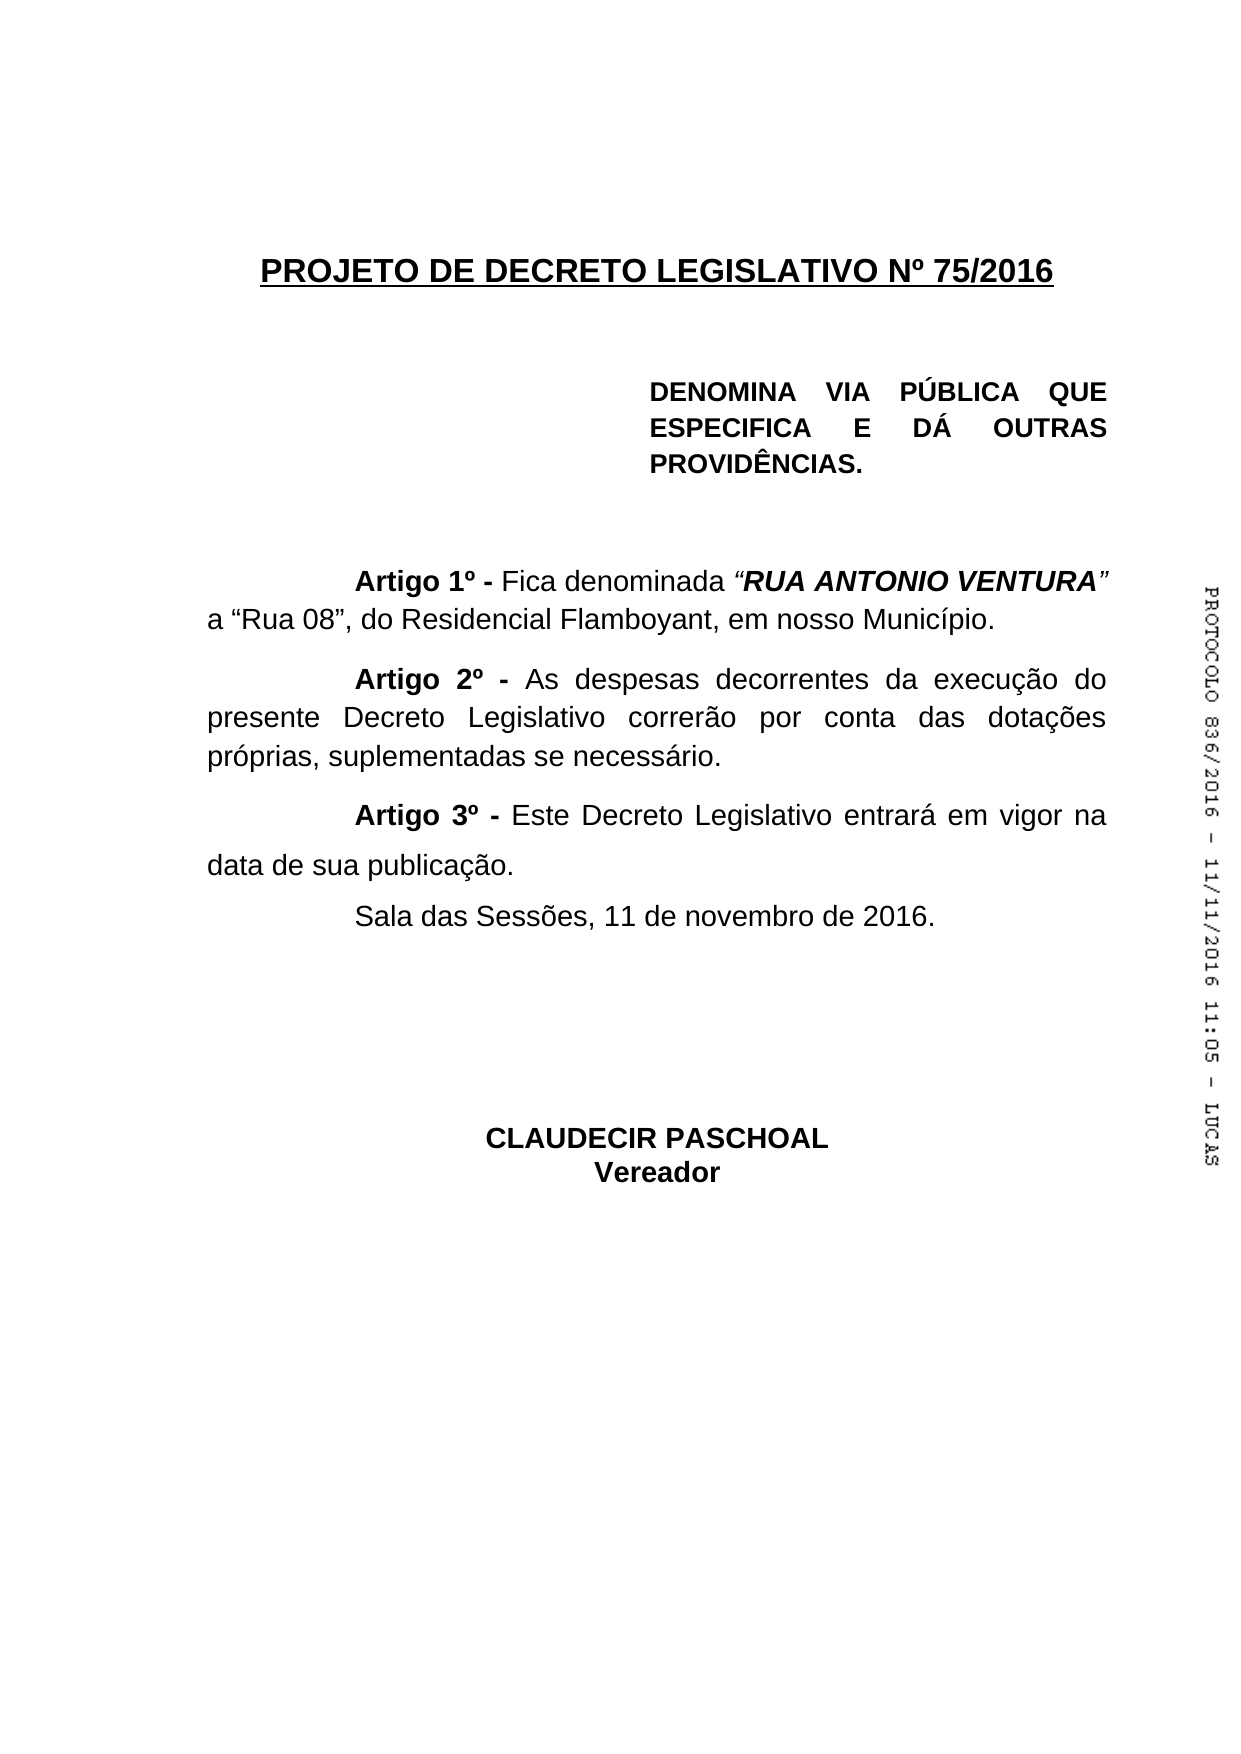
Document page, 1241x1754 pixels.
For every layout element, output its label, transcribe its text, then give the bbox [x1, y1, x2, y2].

text Artigo 2º - As despesas decorrentes da execução do presente Decreto Legislativo correrão por conta das dotações próprias, suplementadas se necessário. [207, 662, 1107, 772]
text DENOMINA VIA PÚBLICA QUE ESPECIFICA E DÁ OUTRAS PROVIDÊNCIAS. [649, 376, 1107, 479]
text PROJETO DE DECRETO LEGISLATIVO Nº 75/2016 [207, 251, 1107, 290]
picture [1177, 583, 1241, 1170]
text CLAUDECIR PASCHOAL [207, 1121, 1107, 1155]
text Artigo 1º - Fica denominada “RUA ANTONIO VENTURA” a “Rua 08”, do Residencial Flamboyant, em nosso Município. [207, 564, 1107, 636]
text Sala das Sessões, 11 de novembro de 2016. [207, 899, 1107, 932]
text Vereador [207, 1155, 1107, 1188]
text Artigo 3º - Este Decreto Legislativo entrará em vigor na data de sua publicação. [207, 798, 1107, 882]
